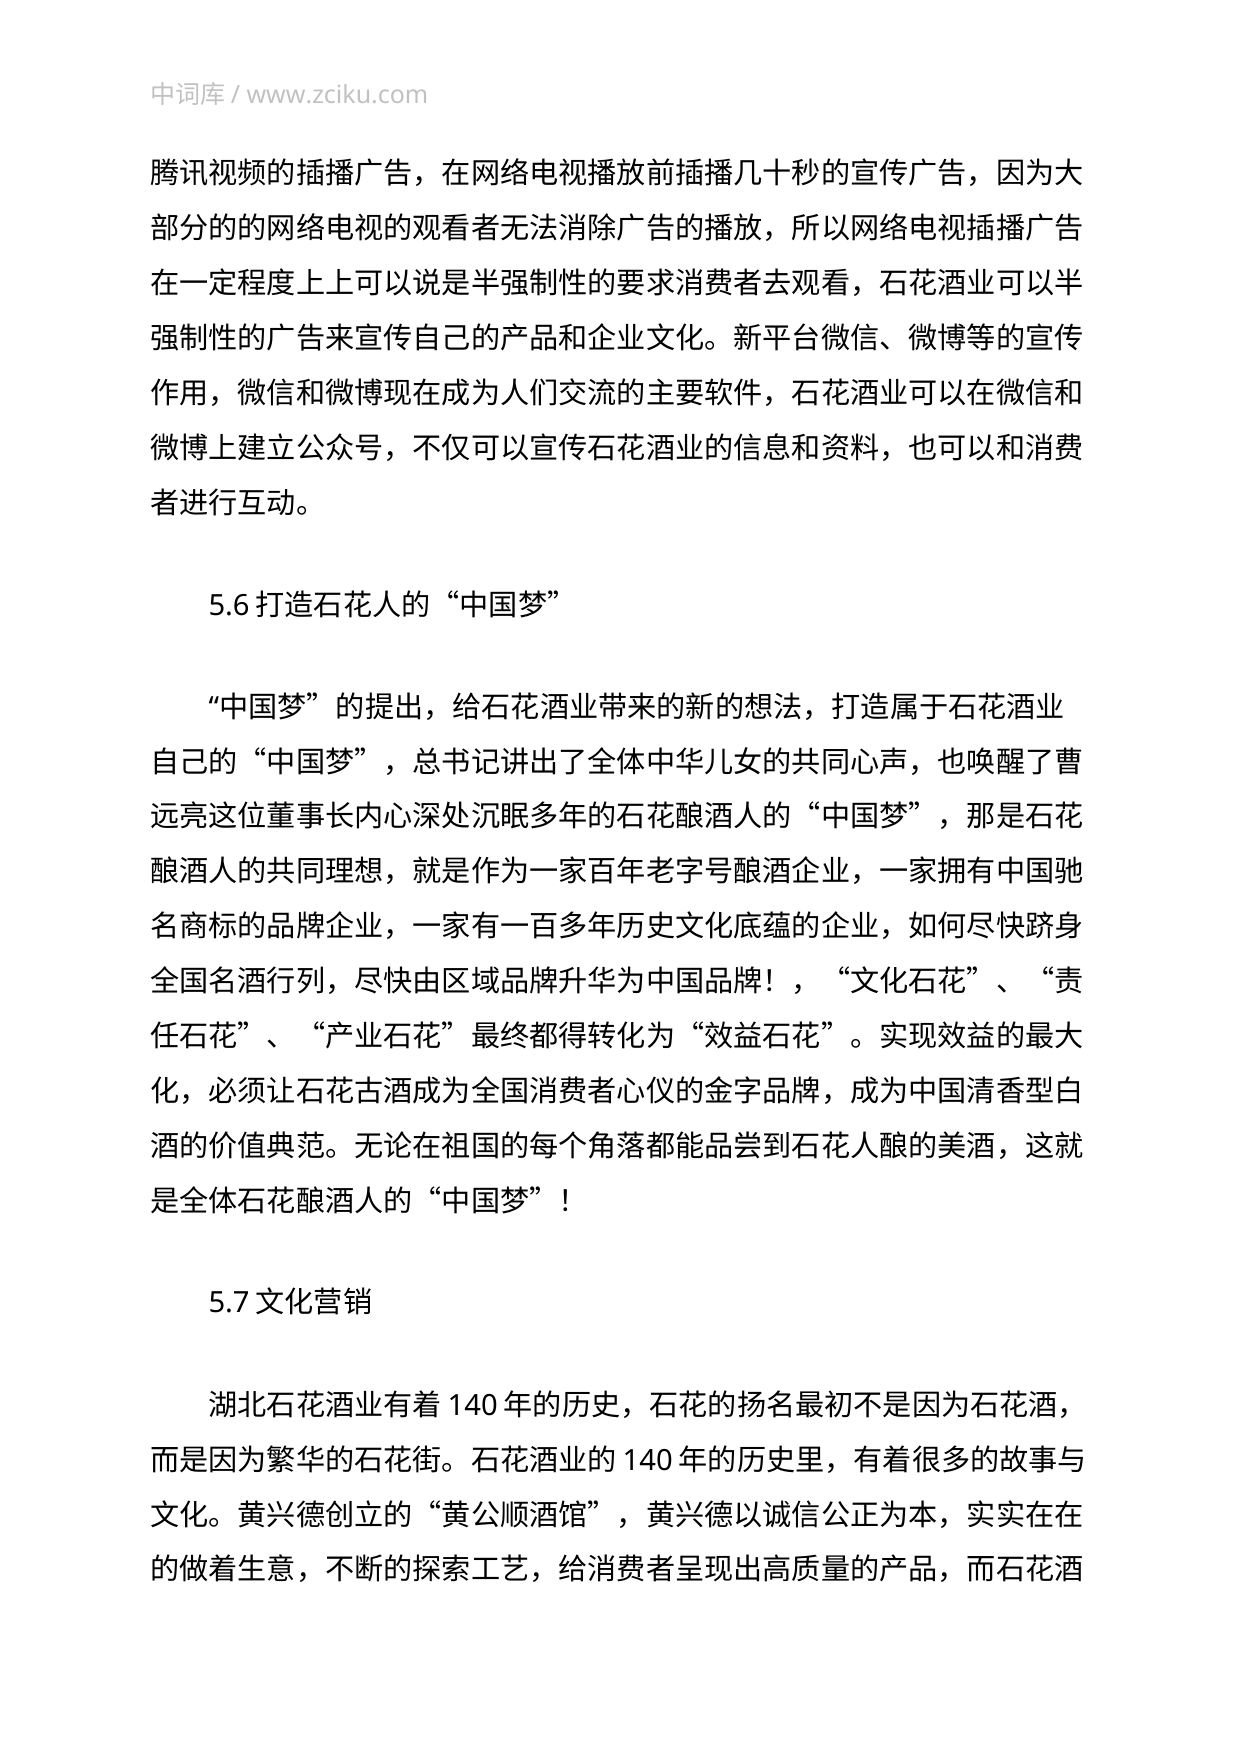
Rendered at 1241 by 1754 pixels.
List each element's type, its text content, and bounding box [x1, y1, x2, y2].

text “中国梦”的提出，给石花酒业带来的新的想法，打造属于石花酒业自己的“中国梦”，总书记讲出了全体中华儿女的共同心声，也唤醒了曹远亮这位董事长内心深处沉眠多年的石花酿酒人的“中国梦”，那是石花酿酒人的共同理想，就是作为一家百年老字号酿酒企业，一家拥有中国驰名商标的品牌企业，一家有一百多年历史文化底蕴的企业，如何尽快跻身全国名酒行列，尽快由区域品牌升华为中国品牌！，“文化石花”、“责任石花”、“产业石花”最终都得转化为“效益石花”。实现效益的最大化，必须让石花古酒成为全国消费者心仪的金字品牌，成为中国清香型白酒的价值典范。无论在祖国的每个角落都能品尝到石花人酿的美酒，这就是全体石花酿酒人的“中国梦”！ [150, 683, 1090, 1219]
text 5.6打造石花人的“中国梦” [150, 581, 1090, 623]
text 5.7文化营销 [150, 1279, 1090, 1321]
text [150, 1381, 1090, 1588]
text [150, 150, 1090, 522]
